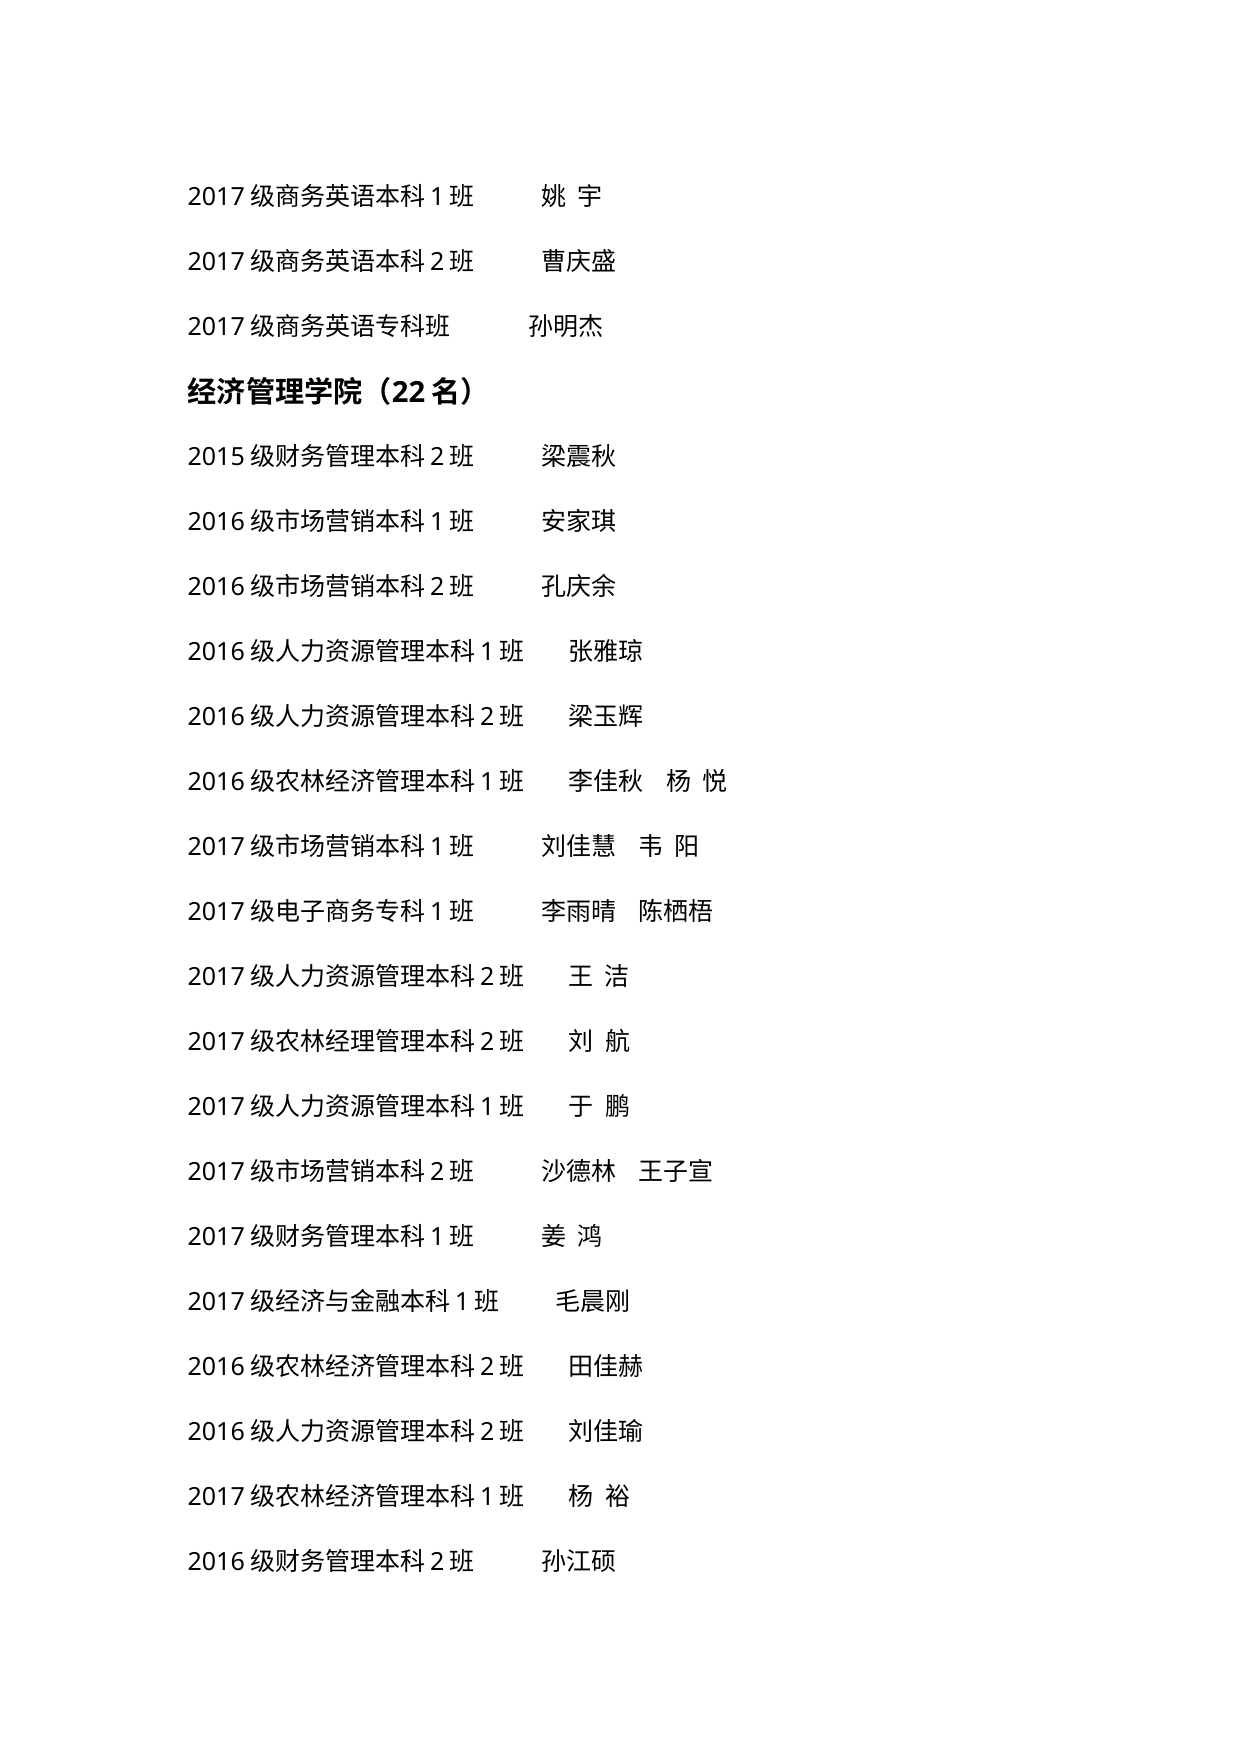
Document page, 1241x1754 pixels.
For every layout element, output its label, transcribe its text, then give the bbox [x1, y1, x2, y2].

text 2017级人力资源管理本科1班 于 鹏 [187, 1072, 1053, 1137]
text 2016级市场营销本科1班 安家琪 [187, 487, 1053, 552]
text 2017级市场营销本科2班 沙德林 王子宣 [187, 1137, 1053, 1202]
text 2016级人力资源管理本科2班 梁玉辉 [187, 682, 1053, 747]
text 2017级人力资源管理本科2班 王 洁 [187, 942, 1053, 1007]
text 2016级财务管理本科2班 孙江硕 [187, 1527, 1053, 1592]
text 2016级农林经济管理本科1班 李佳秋 杨 悦 [187, 747, 1053, 812]
text 2017级经济与金融本科1班 毛晨刚 [187, 1267, 1053, 1332]
text 2016级市场营销本科2班 孔庆余 [187, 552, 1053, 617]
text 2016级人力资源管理本科2班 刘佳瑜 [187, 1397, 1053, 1462]
text 2016级农林经济管理本科2班 田佳赫 [187, 1332, 1053, 1397]
text 2015级财务管理本科2班 梁震秋 [187, 422, 1053, 487]
text 2017级市场营销本科1班 刘佳慧 韦 阳 [187, 812, 1053, 877]
text 2017级农林经理管理本科2班 刘 航 [187, 1007, 1053, 1072]
text 2016级人力资源管理本科1班 张雅琼 [187, 617, 1053, 682]
text 2017级电子商务专科1班 李雨晴 陈栖梧 [187, 877, 1053, 942]
text 2017级农林经济管理本科1班 杨 裕 [187, 1462, 1053, 1527]
text 2017级商务英语本科1班 姚 宇 [187, 162, 1053, 227]
text 2017级财务管理本科1班 姜 鸿 [187, 1202, 1053, 1267]
text 2017级商务英语本科2班 曹庆盛 [187, 227, 1053, 292]
text 2017级商务英语专科班 孙明杰 [187, 292, 1053, 357]
text 经济管理学院（22名） [187, 357, 1053, 422]
